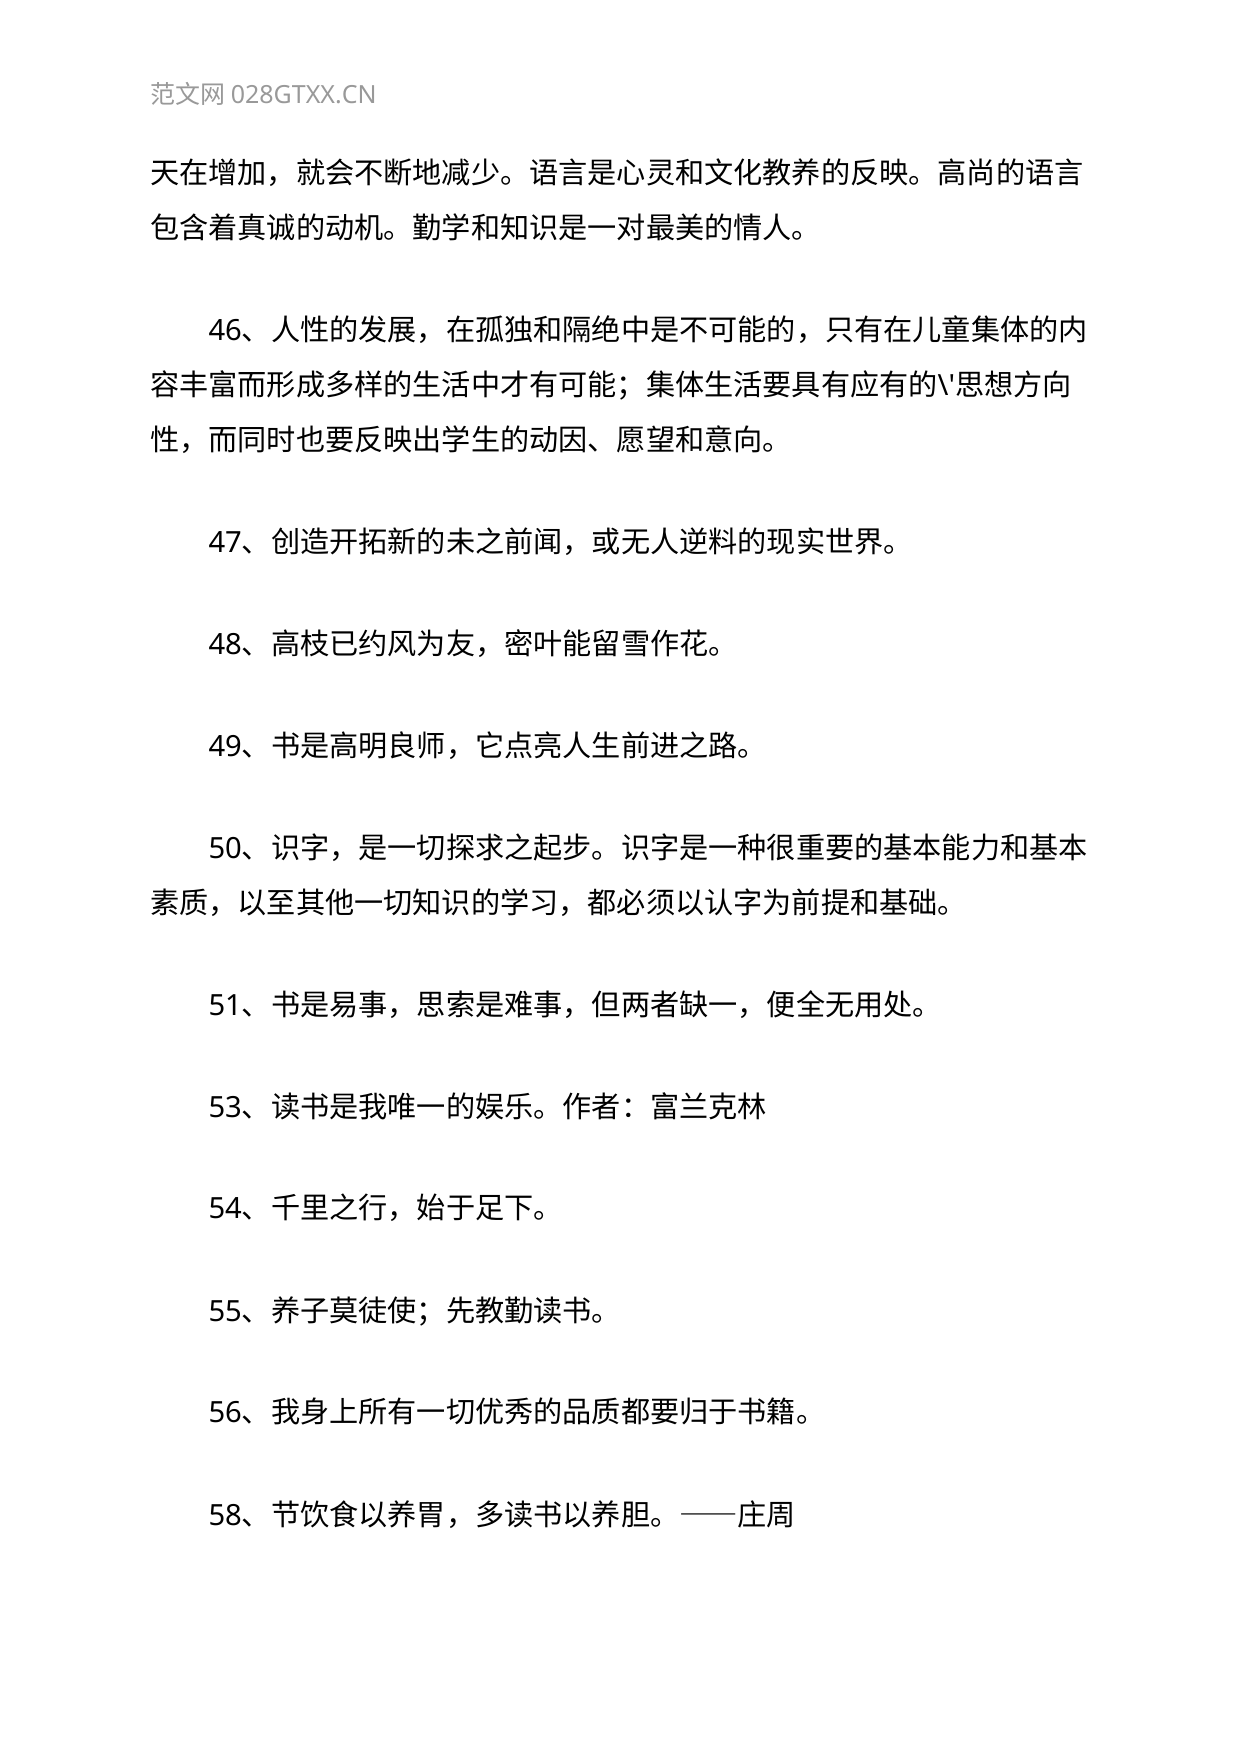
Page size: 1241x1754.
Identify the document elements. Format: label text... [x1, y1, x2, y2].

text 50、识字，是一切探求之起步。识字是一种很重要的基本能力和基本素质，以至其他一切知识的学习，都必须以认字为前提和基础。 [150, 824, 1090, 922]
text 48、高枝已约风为友，密叶能留雪作花。 [150, 620, 1090, 663]
text 58、节饮食以养胃，多读书以养胆。——庄周 [150, 1491, 1090, 1533]
text 51、书是易事，思索是难事，但两者缺一，便全无用处。 [150, 981, 1090, 1023]
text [150, 150, 1090, 247]
text 55、养子莫徒使；先教勤读书。 [150, 1287, 1090, 1329]
text 53、读书是我唯一的娱乐。作者：富兰克林 [150, 1083, 1090, 1126]
text 56、我身上所有一切优秀的品质都要归于书籍。 [150, 1389, 1090, 1431]
text 54、千里之行，始于足下。 [150, 1185, 1090, 1227]
text 46、人性的发展，在孤独和隔绝中是不可能的，只有在儿童集体的内容丰富而形成多样的生活中才有可能；集体生活要具有应有的\'思想方向性，而同时也要反映出学生的动因、愿望和意向。 [150, 307, 1090, 459]
text 49、书是高明良师，它点亮人生前进之路。 [150, 722, 1090, 765]
text 47、创造开拓新的未之前闻，或无人逆料的现实世界。 [150, 518, 1090, 561]
